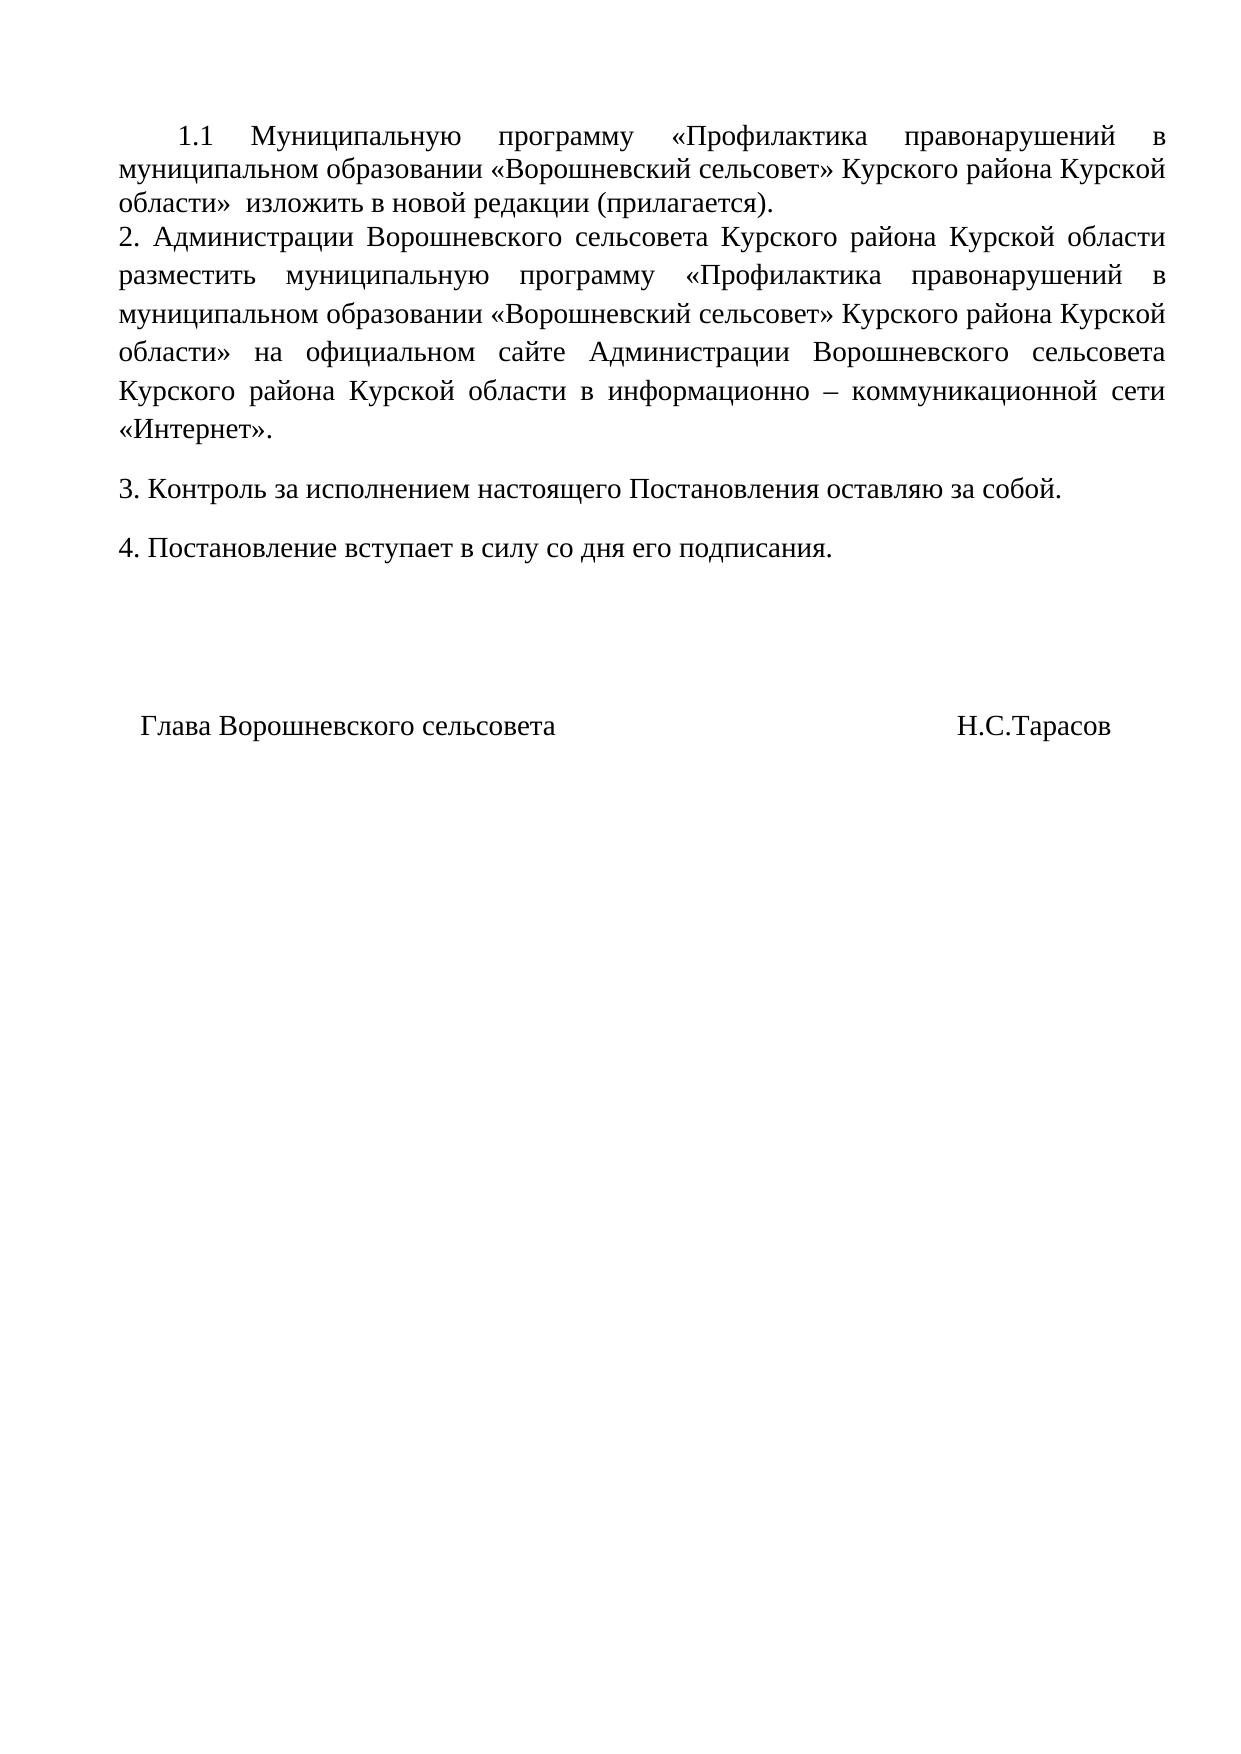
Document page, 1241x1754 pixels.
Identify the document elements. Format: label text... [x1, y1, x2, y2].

text 4. Постановление вступает в силу со дня его подписания. [118, 530, 1167, 564]
text Глава Ворошневского сельсовета Н.С.Тарасов [118, 708, 1167, 742]
text 2. Администрации Ворошневского сельсовета Курского района Курской области разместить муниципальную программу «Профилактика правонарушений в муниципальном образовании «Ворошневский сельсовет» Курского района Курской области» на официальном сайте Администрации Ворошневского сельсовета Курского района Курской области в информационно – коммуникационной сети «Интернет». [118, 219, 1167, 445]
text 1.1 Муниципальную программу «Профилактика правонарушений в муниципальном образовании «Ворошневский сельсовет» Курского района Курской области» изложить в новой редакции (прилагается). [118, 118, 1167, 219]
text 3. Контроль за исполнением настоящего Постановления оставляю за собой. [118, 471, 1167, 504]
